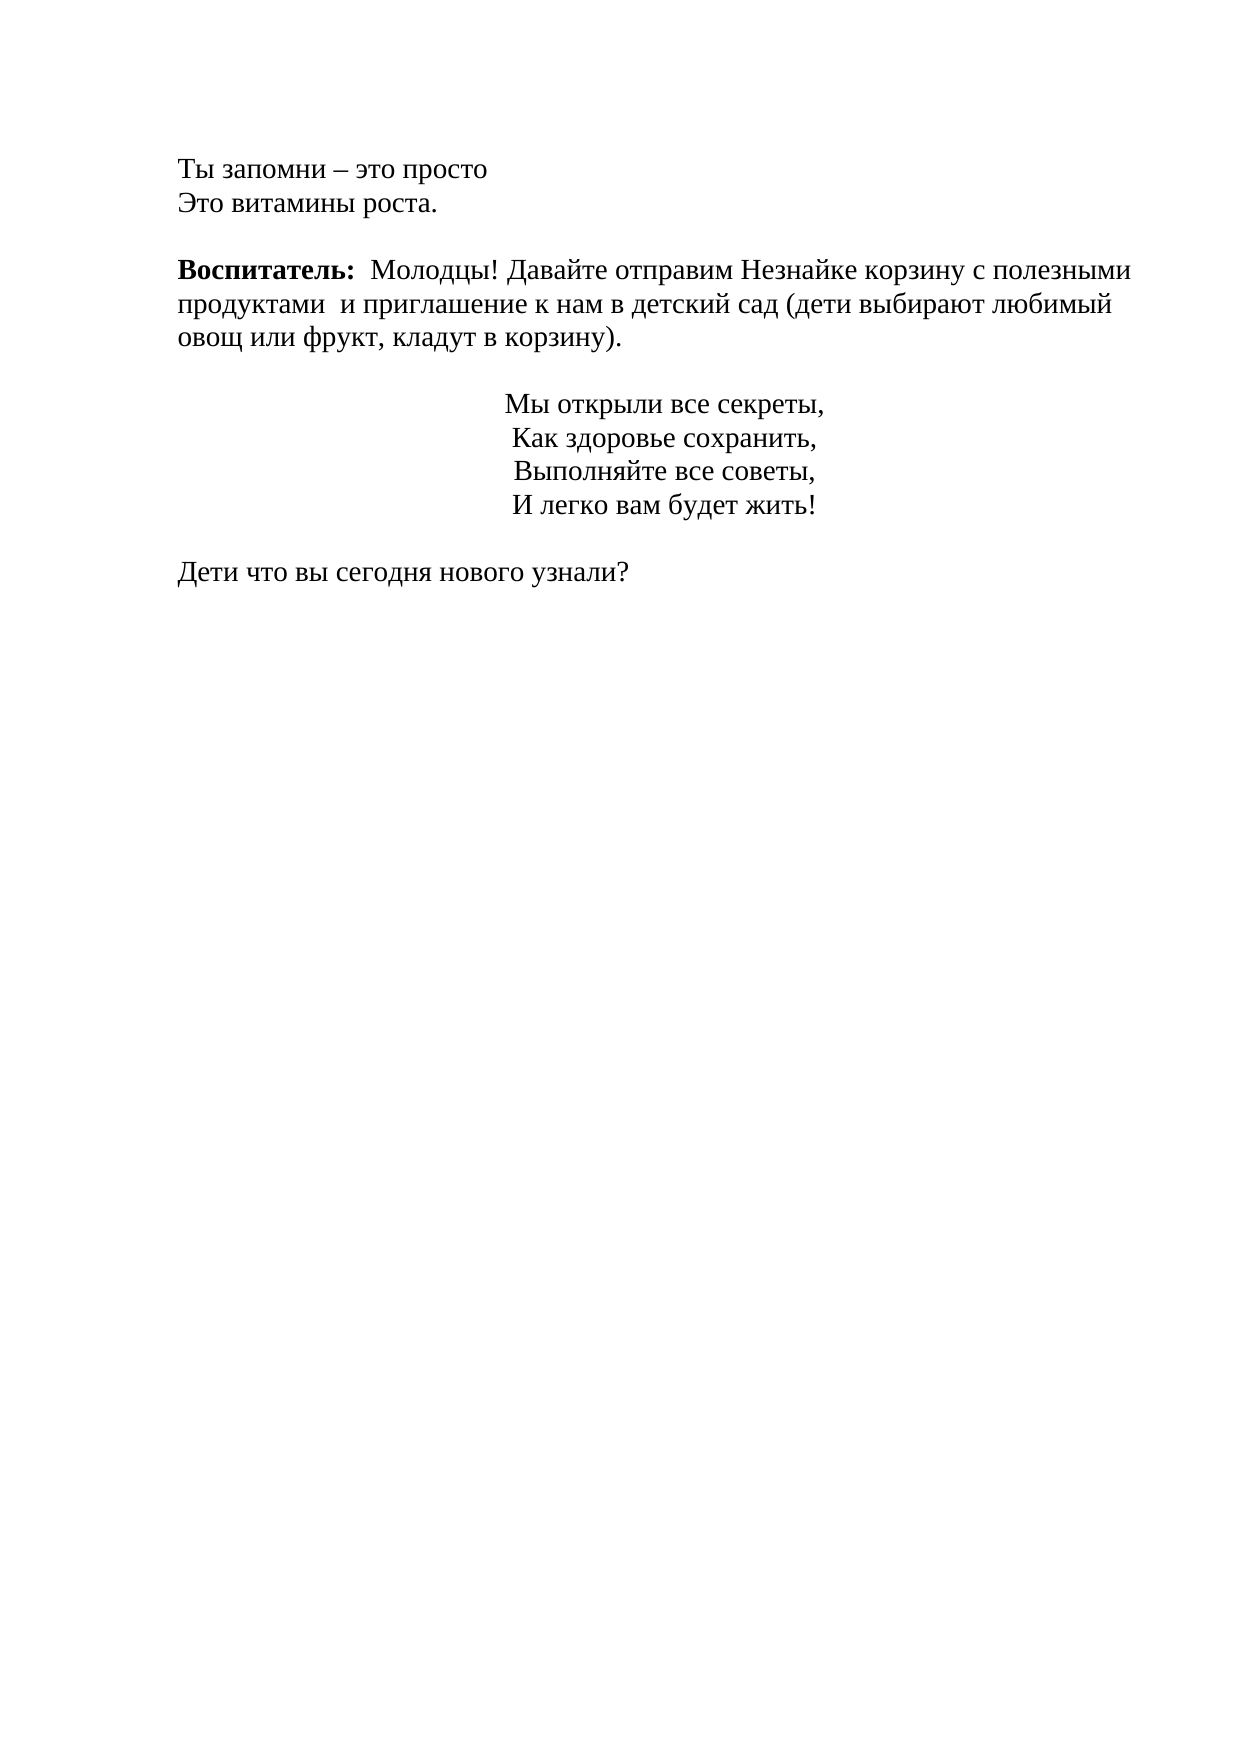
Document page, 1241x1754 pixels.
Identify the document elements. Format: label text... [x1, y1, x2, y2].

text Как здоровье сохранить, [177, 420, 1152, 453]
text И легко вам будет жить! [177, 487, 1152, 521]
text Выполняйте все советы, [177, 453, 1152, 487]
text Дети что вы сегодня нового узнали? [177, 554, 1152, 588]
text Воспитатель: Молодцы! Давайте отправим Незнайке корзину с полезными продуктами и приглашение к нам в детский сад (дети выбирают любимый овощ или фрукт, кладут в корзину). [177, 252, 1152, 353]
text Мы открыли все секреты, [177, 386, 1152, 420]
text Ты запомни – это просто [177, 152, 1152, 185]
text Это витамины роста. [177, 185, 1152, 219]
